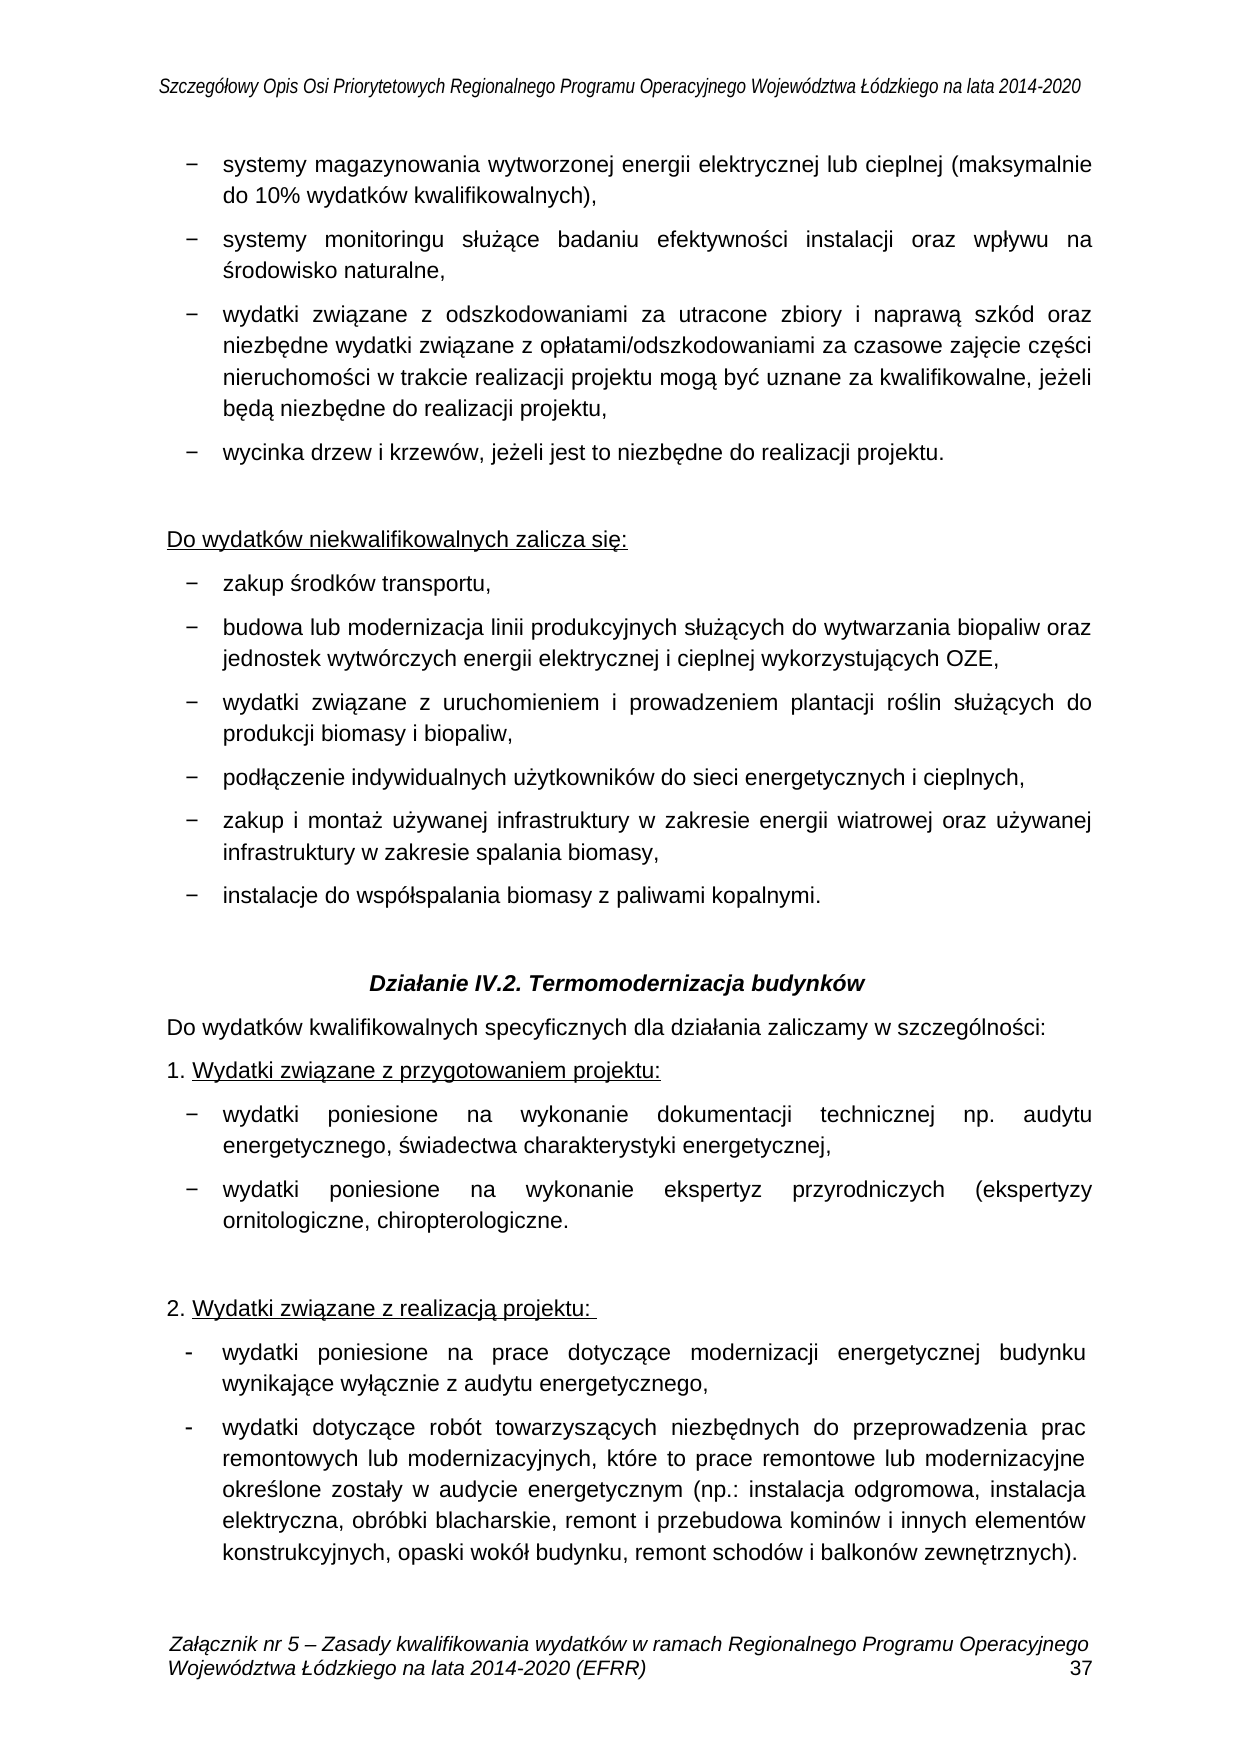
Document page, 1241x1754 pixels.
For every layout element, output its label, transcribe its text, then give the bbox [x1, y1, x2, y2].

list zakup środków transportu, [185, 566, 1092, 598]
list systemy magazynowania wytworzonej energii elektrycznej lub cieplnej (maksymalnie do 10% wydatków kwalifikowalnych), [185, 148, 1092, 210]
subtitle Działanie IV.2. Termomodernizacja budynków [148, 966, 1086, 998]
list podłączenie indywidualnych użytkowników do sieci energetycznych i cieplnych, [185, 760, 1092, 791]
list wydatki związane z uruchomieniem i prowadzeniem plantacji roślin służących do produkcji biomasy i biopaliw, [185, 685, 1092, 748]
list wydatki związane z odszkodowaniami za utracone zbiory i naprawą szkód oraz niezbędne wydatki związane z opłatami/odszkodowaniami za czasowe zajęcie części nieruchomości w trakcie realizacji projektu mogą być uznane za kwalifikowalne, jeżeli będą niezbędne do realizacji projektu, [185, 298, 1092, 423]
list systemy monitoringu służące badaniu efektywności instalacji oraz wpływu na środowisko naturalne, [185, 223, 1092, 285]
list wydatki poniesione na prace dotyczące modernizacji energetycznej budynku wynikające wyłącznie z audytu energetycznego, [185, 1335, 1086, 1398]
text Do wydatków kwalifikowalnych specyficznych dla działania zaliczamy w szczególności: [166, 1010, 1092, 1041]
list instalacje do współspalania biomasy z paliwami kopalnymi. [185, 879, 1092, 910]
text 2. Wydatki związane z realizacją projektu: [166, 1291, 1092, 1323]
list budowa lub modernizacja linii produkcyjnych służących do wytwarzania biopaliw oraz jednostek wytwórczych energii elektrycznej i cieplnej wykorzystujących OZE, [185, 610, 1092, 673]
list wycinka drzew i krzewów, jeżeli jest to niezbędne do realizacji projektu. [185, 435, 1092, 466]
text 1. Wydatki związane z przygotowaniem projektu: [166, 1054, 1092, 1085]
list wydatki poniesione na wykonanie ekspertyz przyrodniczych (ekspertyzy ornitologiczne, chiropterologiczne. [185, 1173, 1092, 1235]
list wydatki poniesione na wykonanie dokumentacji technicznej np. audytu energetycznego, świadectwa charakterystyki energetycznej, [185, 1098, 1092, 1160]
text Do wydatków niekwalifikowalnych zalicza się: [166, 523, 1092, 554]
list zakup i montaż używanej infrastruktury w zakresie energii wiatrowej oraz używanej infrastruktury w zakresie spalania biomasy, [185, 804, 1092, 866]
list wydatki dotyczące robót towarzyszących niezbędnych do przeprowadzenia prac remontowych lub modernizacyjnych, które to prace remontowe lub modernizacyjne określone zostały w audycie energetycznym (np.: instalacja odgromowa, instalacja elektryczna, obróbki blacharskie, remont i przebudowa kominów i innych elementów konstrukcyjnych, opaski wokół budynku, remont schodów i balkonów zewnętrznych). [185, 1410, 1086, 1566]
